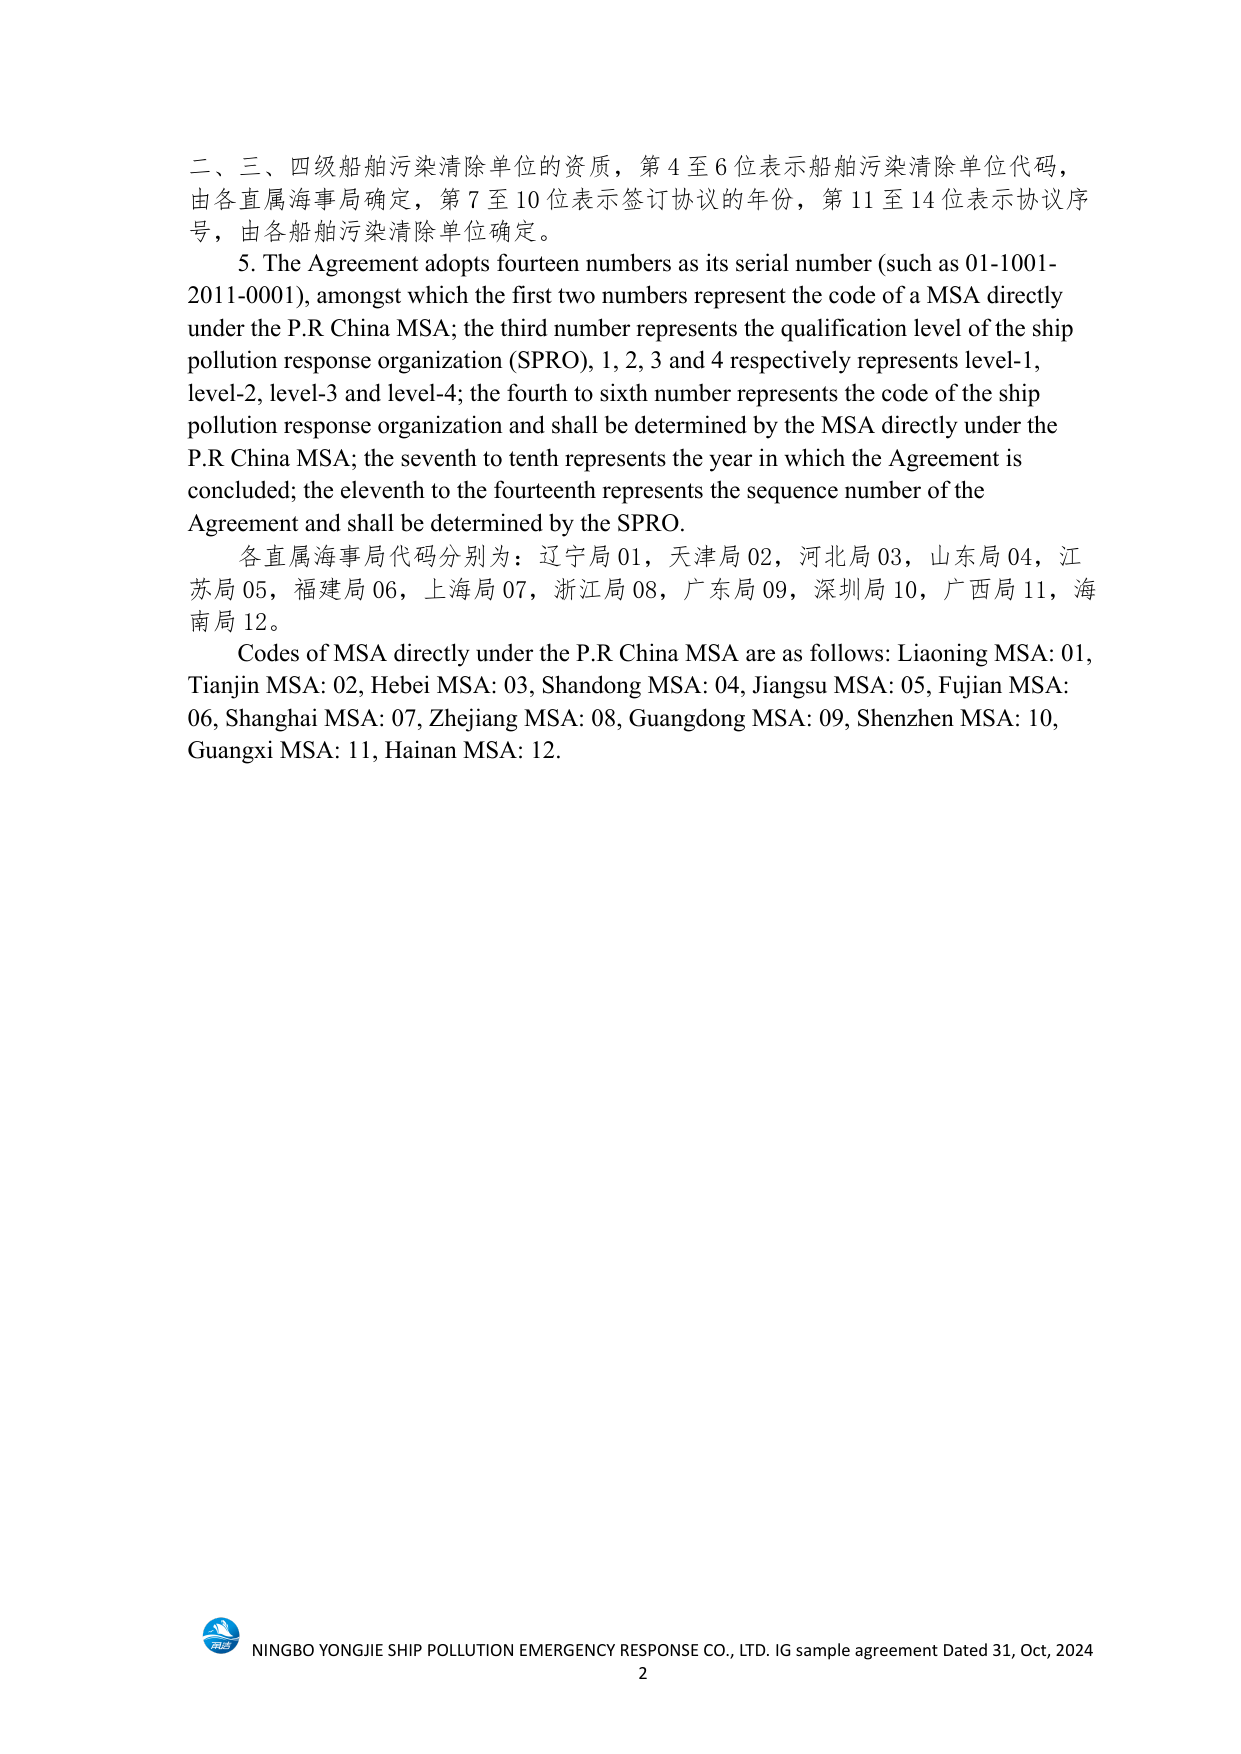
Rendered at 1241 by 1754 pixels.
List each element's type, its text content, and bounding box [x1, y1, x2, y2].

text Codes of MSA directly under the P.R China MSA are as follows: Liaoning MSA: 01, Tianjin MSA: 02, Hebei MSA: 03, Shandong MSA: 04, Jiangsu MSA: 05, Fujian MSA: 06, Shanghai MSA: 07, Zhejiang MSA: 08, Guangdong MSA: 09, Shenzhen MSA: 10, Guangxi MSA: 11, Hainan MSA: 12. 甲方： [187, 636, 1098, 766]
text 各直属海事局代码分别为：辽宁局01，天津局02，河北局03，山东局04，江苏局05，福建局06，上海局07，浙江局08，广东局09，深圳局10，广西局11，海南局12。 [187, 539, 1098, 636]
text 5. The Agreement adopts fourteen numbers as its serial number (such as 01-1001-2011-0001), amongst which the first two numbers represent the code of a MSA directly under the P.R China MSA; the third number represents the qualification level of the ship pollution response organization (SPRO), 1, 2, 3 and 4 respectively represents level-1, level-2, level-3 and level-4; the fourth to sixth number represents the code of the ship pollution response organization and shall be determined by the MSA directly under the P.R China MSA; the seventh to tenth represents the year in which the Agreement is concluded; the eleventh to the fourteenth represents the sequence number of the Agreement and shall be determined by the SPRO. [187, 246, 1098, 539]
picture [192, 1612, 252, 1657]
